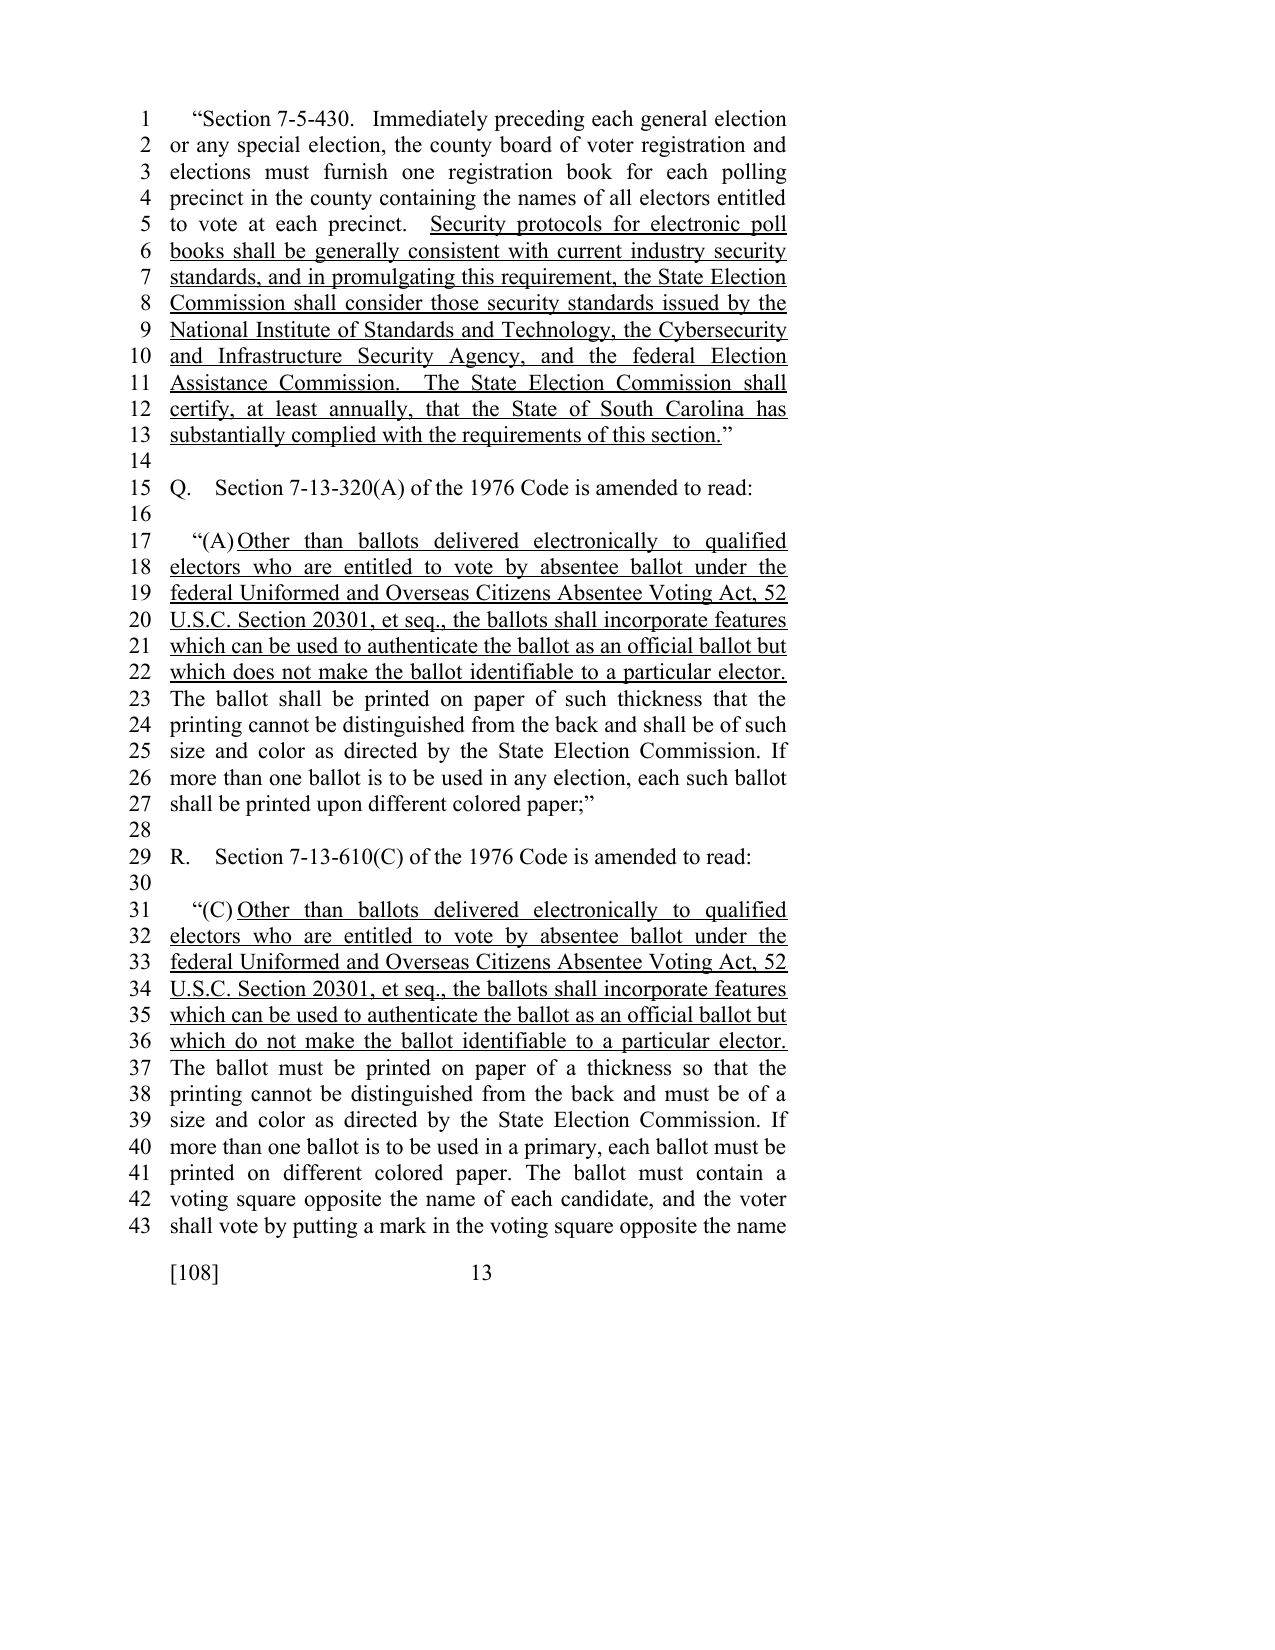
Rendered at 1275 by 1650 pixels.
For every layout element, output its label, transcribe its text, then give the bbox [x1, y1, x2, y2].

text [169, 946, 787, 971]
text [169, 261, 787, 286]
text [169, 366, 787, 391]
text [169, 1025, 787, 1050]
text “(A) Other than ballots delivered electronically to qualified electors who are entitled to vote by absentee ballot under the federal Uniformed and Overseas Citizens Absentee Voting Act, 52 U.S.C. Section 20301, et seq., the ballots shall incorporate features which can be used to authenticate the ballot as an official ballot but which does not make the ballot identifiable to a particular elector. The ballot shall be printed on paper of such thickness that the printing cannot be distinguished from the back and shall be of such size and color as directed by the State Election Commission. If more than one ballot is to be used in any election, each such ballot shall be printed upon different colored paper;” [169, 682, 787, 817]
text “Section 7-5-430. Immediately preceding each general election or any special election, the county board of voter registration and elections must furnish one registration book for each polling precinct in the county containing the names of all electors entitled to vote at each precinct. Security protocols for electronic poll books shall be generally consistent with current industry security standards, and in promulgating this requirement, the State Election Commission shall consider those security standards issued by the National Institute of Standards and Technology, the Cybersecurity and Infrastructure Security Agency, and the federal Election Assistance Commission. The State Election Commission shall certify, at least annually, that the State of South Carolina has substantially complied with the requirements of this section.” [169, 105, 787, 260]
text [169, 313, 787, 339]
text R. Section 7-13-610(C) of the 1976 Code is amended to read: [169, 843, 787, 869]
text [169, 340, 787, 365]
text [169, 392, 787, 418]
text Q. Section 7-13-320(A) of the 1976 Code is amended to read: [169, 474, 787, 500]
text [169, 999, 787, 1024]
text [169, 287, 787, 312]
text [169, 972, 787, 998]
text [169, 1051, 787, 1238]
